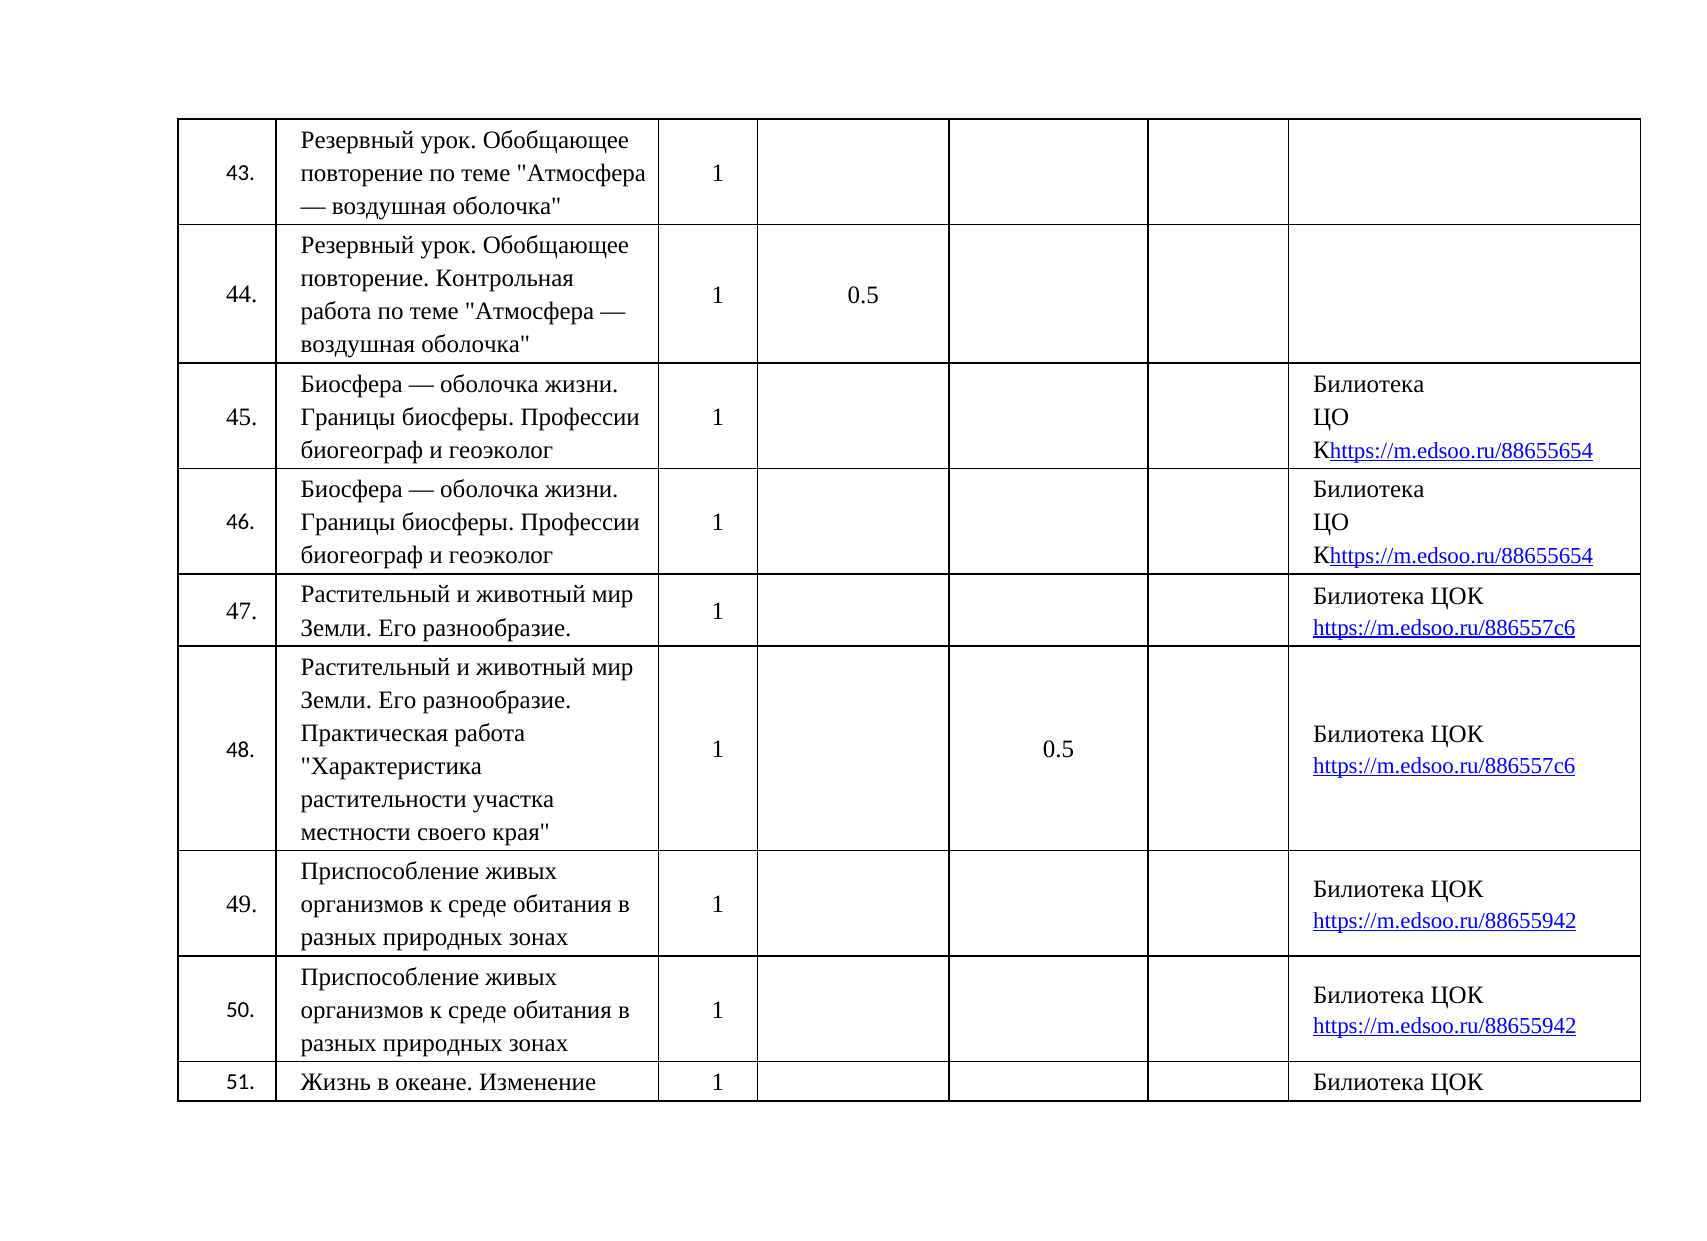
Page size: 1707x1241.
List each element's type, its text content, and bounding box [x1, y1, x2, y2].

table_cell Биосфера — оболочка жизни. Границы биосферы. Профессии биогеограф и геоэколог [277, 364, 658, 467]
table_cell [758, 647, 948, 850]
table_cell Билиотека ЦОК https://m.edsoo.ru/88655942 [1289, 957, 1640, 1061]
table_cell Биосфера — оболочка жизни. Границы биосферы. Профессии биогеограф и геоэколог [277, 469, 658, 573]
table_cell [1289, 120, 1640, 223]
table_cell [950, 851, 1147, 955]
table_cell Билиотека ЦОК https://m.edsoo.ru/886557c6 [1289, 647, 1640, 850]
table_cell [179, 225, 275, 362]
table_cell [758, 1062, 948, 1100]
table_cell [950, 1062, 1147, 1100]
table_cell [1149, 851, 1288, 955]
table_cell Билиотека ЦОК https://m.edsoo.ru/88655942 [1289, 851, 1640, 955]
table_cell Билиотека ЦОКhttps://m.edsoo.ru/88655654 [1289, 469, 1640, 573]
table_cell Резервный урок. Обобщающее повторение. Контрольная работа по теме "Атмосфера — воздушная оболочка" [277, 225, 658, 362]
table_cell [1149, 469, 1288, 573]
table_cell 1 [659, 957, 757, 1061]
table_cell [758, 575, 948, 645]
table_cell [1289, 1062, 1640, 1100]
table_cell [758, 957, 948, 1061]
table_cell 1 [659, 647, 757, 850]
table_cell 0.5 [950, 647, 1147, 850]
table_cell [1149, 647, 1288, 850]
table_cell [758, 120, 948, 223]
table_cell [758, 851, 948, 955]
table_cell 1 [659, 469, 757, 573]
table_cell Билиотека ЦОКhttps://m.edsoo.ru/88655654 [1289, 364, 1640, 467]
table_cell [179, 647, 275, 850]
table_cell Растительный и животный мир Земли. Его разнообразие. Практическая работа "Характеристика растительности участка местности своего края" [277, 647, 658, 850]
table_cell [950, 120, 1147, 223]
table_cell 1 [659, 120, 757, 223]
table_cell 1 [659, 225, 757, 362]
table_cell [1149, 575, 1288, 645]
table_cell 1 [659, 1062, 757, 1100]
table_cell Растительный и животный мир Земли. Его разнообразие. [277, 575, 658, 645]
table_cell [950, 469, 1147, 573]
table_cell 1 [659, 364, 757, 467]
table_cell [1149, 1062, 1288, 1100]
table_cell Приспособление живых организмов к среде обитания в разных природных зонах [277, 851, 658, 955]
table_cell [179, 851, 275, 955]
table_cell [1149, 120, 1288, 223]
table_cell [277, 1062, 658, 1100]
table_cell [179, 469, 275, 573]
table_cell [950, 957, 1147, 1061]
table_cell [179, 1062, 275, 1100]
table_cell [179, 575, 275, 645]
table_cell [1149, 225, 1288, 362]
table_cell 1 [659, 851, 757, 955]
table_cell [950, 575, 1147, 645]
table_cell [1149, 957, 1288, 1061]
table_cell Резервный урок. Обобщающее повторение по теме "Атмосфера — воздушная оболочка" [277, 120, 658, 223]
table_cell 0.5 [758, 225, 948, 362]
table_cell [950, 225, 1147, 362]
table_cell [1289, 225, 1640, 362]
table_cell [179, 120, 275, 223]
table_cell [179, 957, 275, 1061]
table_cell [1149, 364, 1288, 467]
table_cell Билиотека ЦОК https://m.edsoo.ru/886557c6 [1289, 575, 1640, 645]
table_cell [758, 469, 948, 573]
table_cell [179, 364, 275, 467]
table_cell [950, 364, 1147, 467]
table_cell Приспособление живых организмов к среде обитания в разных природных зонах [277, 957, 658, 1061]
table_cell [758, 364, 948, 467]
table_cell 1 [659, 575, 757, 645]
